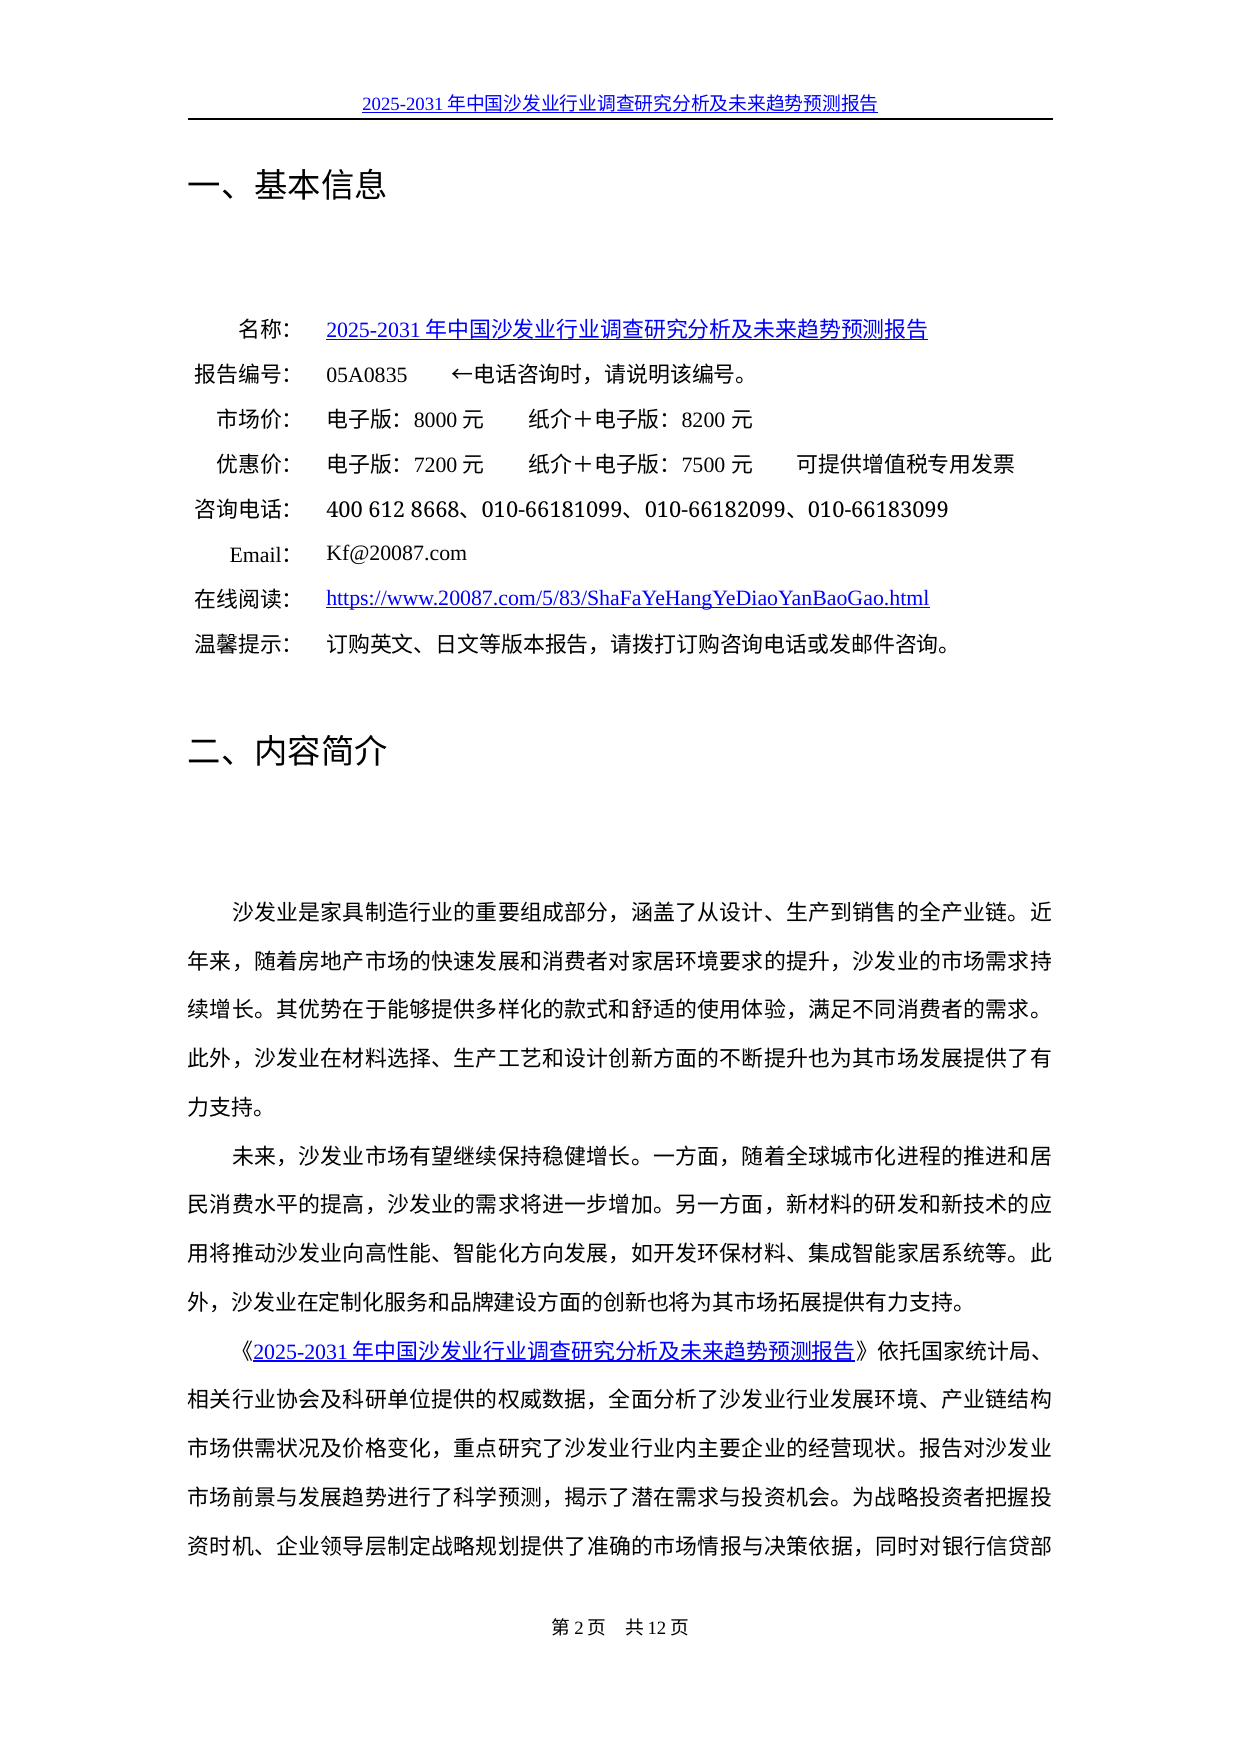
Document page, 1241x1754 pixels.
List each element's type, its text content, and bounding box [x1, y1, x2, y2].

table_cell 报告编号： [167, 357, 315, 402]
table_cell 优惠价： [167, 447, 315, 492]
table_cell 400 612 8668、010-66181099、010-66182099、010-66183099 [315, 492, 1073, 537]
table_cell 电子版：8000 元 纸介＋电子版：8200 元 [315, 402, 1073, 447]
table_cell 温馨提示： [167, 627, 315, 672]
table_cell 咨询电话： [167, 492, 315, 537]
table_cell [315, 582, 1073, 627]
title 二、内容简介 [187, 717, 1053, 782]
table_header 2025-2031年中国沙发业行业调查研究分析及未来趋势预测报告 [315, 312, 1073, 357]
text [187, 894, 1053, 1561]
table_header 名称： [167, 312, 315, 357]
table_cell 市场价： [167, 402, 315, 447]
table_cell 电子版：7200 元 纸介＋电子版：7500 元 可提供增值税专用发票 [315, 447, 1073, 492]
table_cell 在线阅读： [167, 582, 315, 627]
table_cell Kf@20087.com [315, 537, 1073, 582]
table_cell Email： [167, 537, 315, 582]
title 一、基本信息 [187, 150, 1053, 215]
table_cell 05A0835 ←电话咨询时，请说明该编号。 [315, 357, 1073, 402]
table_cell 订购英文、日文等版本报告，请拨打订购咨询电话或发邮件咨询。 [315, 627, 1073, 672]
